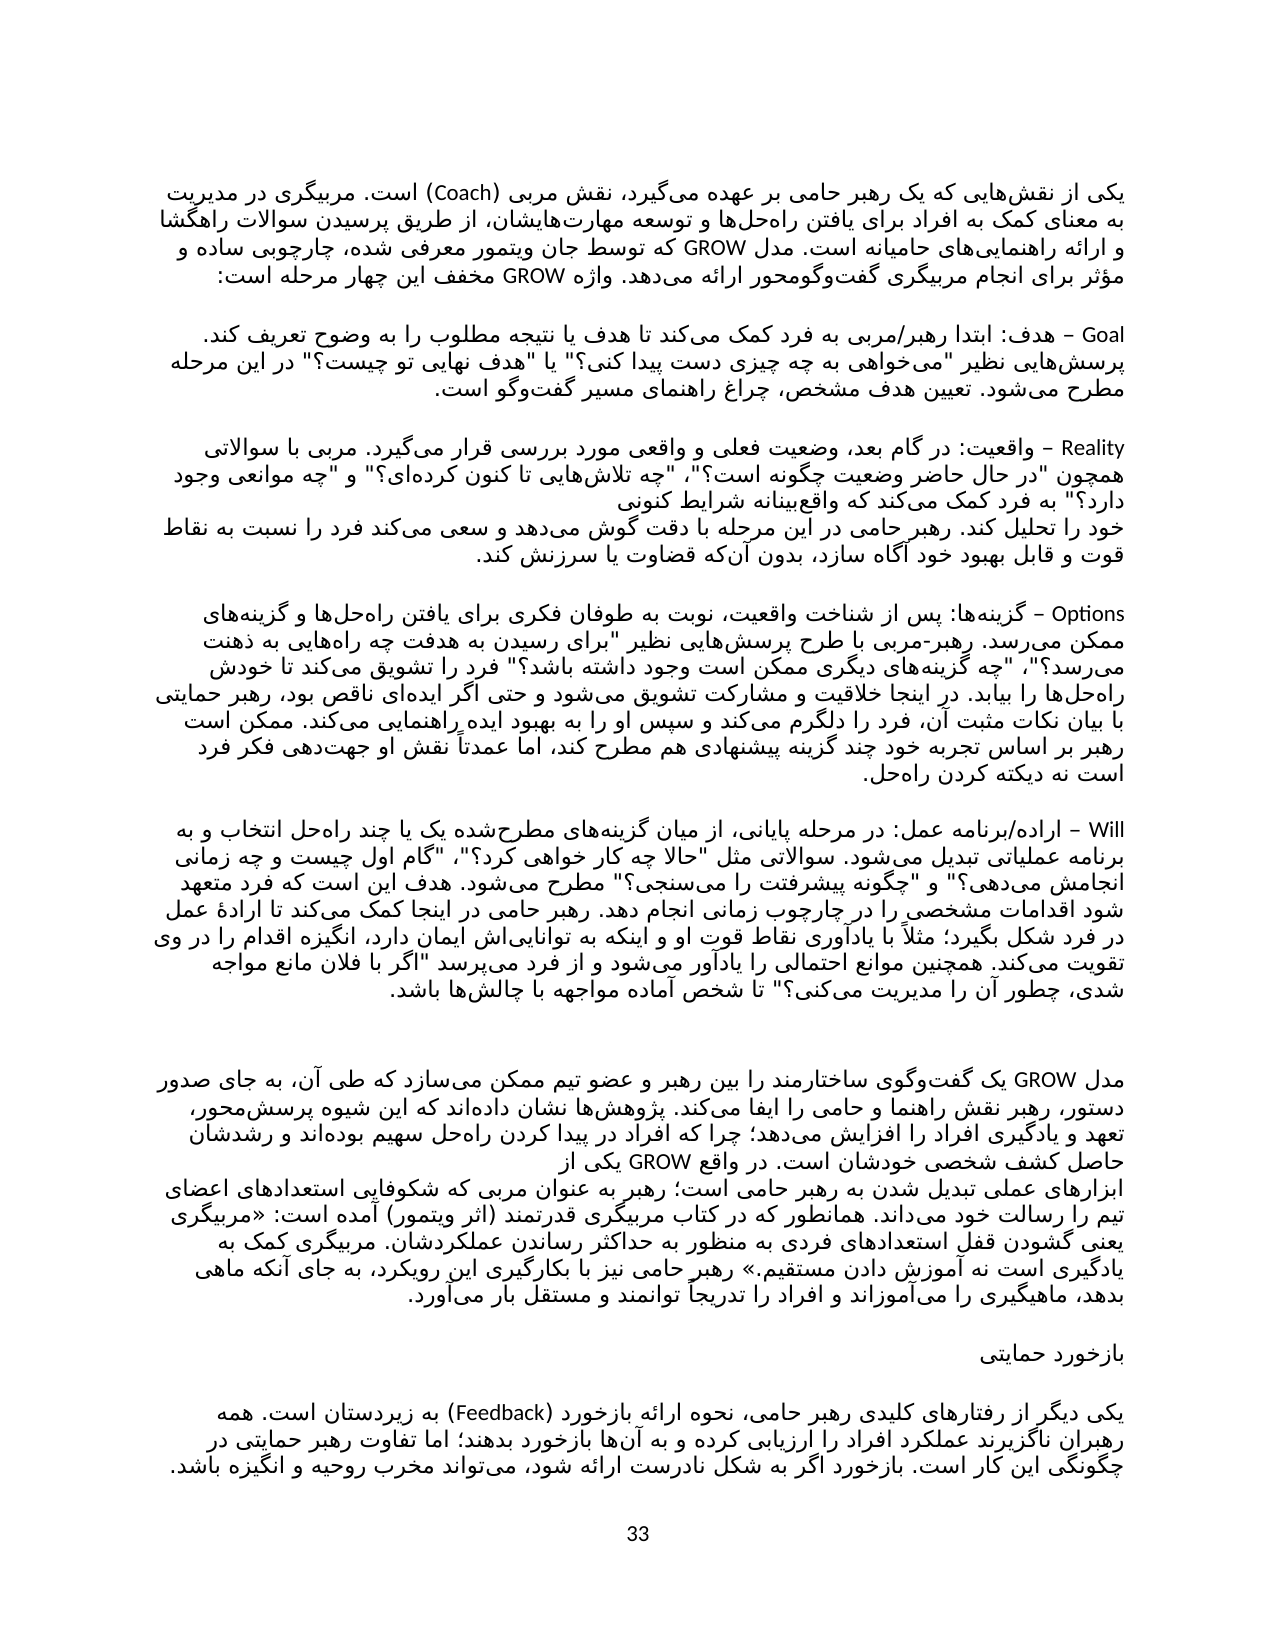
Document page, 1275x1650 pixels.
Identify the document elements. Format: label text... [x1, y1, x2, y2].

text Will – اراده/برنامه عمل: در مرحله پایانی، از میان گزینه‌های مطرح‌شده یک یا چند راه‌حل انتخاب و به [150, 815, 1125, 843]
text خود را تحلیل کند. رهبر حامی در این مرحله با دقت گوش می‌دهد و سعی می‌کند فرد را نسبت به نقاط قوت و قابل بهبود خود آگاه سازد، بدون آن‌که قضاوت یا سرزنش کند. [150, 514, 1125, 567]
text Options – گزینه‌ها: پس از شناخت واقعیت، نوبت به طوفان فکری برای یافتن راه‌حل‌ها و گزینه‌های ممکن می‌رسد. رهبر-مربی با طرح پرسش‌هایی نظیر "برای رسیدن به هدفت چه راه‌هایی به ذهنت می‌رسد؟"، "چه گزینه‌های دیگری ممکن است وجود داشته باشد؟" فرد را تشویق می‌کند تا خودش راه‌حل‌ها را بیابد. در اینجا خلاقیت و مشارکت تشویق می‌شود و حتی اگر ایده‌ای ناقص بود، رهبر حمایتی با بیان نکات مثبت آن، فرد را دلگرم می‌کند و سپس او را به بهبود ایده راهنمایی می‌کند. ممکن است رهبر بر اساس تجربه خود چند گزینه پیشنهادی هم مطرح کند، اما عمدتاً نقش او جهت‌دهی فکر فرد است نه دیکته کردن راه‌حل. [150, 599, 1125, 787]
text Reality – واقعیت: در گام بعد، وضعیت فعلی و واقعی مورد بررسی قرار می‌گیرد. مربی با سوالاتی همچون "در حال حاضر وضعیت چگونه است؟"، "چه تلاش‌هایی تا کنون کرده‌ای؟" و "چه موانعی وجود دارد؟" به فرد کمک می‌کند که واقع‌بینانه شرایط کنونی [150, 433, 1125, 514]
text مدل GROW یک گفت‌وگوی ساختارمند را بین رهبر و عضو تیم ممکن می‌سازد که طی آن، به جای صدور دستور، رهبر نقش راهنما و حامی را ایفا می‌کند. پژوهش‌ها نشان داده‌اند که این شیوه پرسش‌محور، تعهد و یادگیری افراد را افزایش می‌دهد؛ چرا که افراد در پیدا کردن راه‌حل سهیم بوده‌اند و رشدشان حاصل کشف شخصی خودشان است. در واقع GROW یکی از [150, 1066, 1125, 1175]
text یکی از نقش‌هایی که یک رهبر حامی بر عهده می‌گیرد، نقش مربی (Coach) است. مربیگری در مدیریت به معنای کمک به افراد برای یافتن راه‌حل‌ها و توسعه مهارت‌هایشان، از طریق پرسیدن سوالات راهگشا و ارائه راهنمایی‌های حامیانه است. مدل GROW که توسط جان ویتمور معرفی شده، چارچوبی ساده و مؤثر برای انجام مربیگری گفت‌وگومحور ارائه می‌دهد. واژه GROW مخفف این چهار مرحله است: [150, 178, 1125, 289]
text بازخورد حمایتی [150, 1340, 1125, 1366]
text ابزارهای عملی تبدیل شدن به رهبر حامی است؛ رهبر به عنوان مربی که شکوفایی استعدادهای اعضای تیم را رسالت خود می‌داند. همانطور که در کتاب مربیگری قدرتمند (اثر ویتمور) آمده است: «مربیگری یعنی گشودن قفل استعدادهای فردی به منظور به حداکثر رساندن عملکردشان. مربیگری کمک به یادگیری است نه آموزش دادن مستقیم.» رهبر حامی نیز با بکارگیری این رویکرد، به جای آنکه ماهی بدهد، ماهیگیری را می‌آموزاند و افراد را تدریجاً توانمند و مستقل بار می‌آورد. [150, 1175, 1125, 1308]
text برنامه عملیاتی تبدیل می‌شود. سوالاتی مثل "حالا چه کار خواهی کرد؟"، "گام اول چیست و چه زمانی انجامش می‌دهی؟" و "چگونه پیشرفتت را می‌سنجی؟" مطرح می‌شود. هدف این است که فرد متعهد شود اقدامات مشخصی را در چارچوب زمانی انجام دهد. رهبر حامی در اینجا کمک می‌کند تا ارادۀ عمل در فرد شکل بگیرد؛ مثلاً با یادآوری نقاط قوت او و اینکه به توانایی‌اش ایمان دارد، انگیزه اقدام را در وی تقویت می‌کند. همچنین موانع احتمالی را یادآور می‌شود و از فرد می‌پرسد "اگر با فلان مانع مواجه شدی، چطور آن را مدیریت می‌کنی؟" تا شخص آماده مواجهه با چالش‌ها باشد. [150, 843, 1125, 1003]
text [150, 1398, 1125, 1479]
text Goal – هدف: ابتدا رهبر/مربی به فرد کمک می‌کند تا هدف یا نتیجه مطلوب را به وضوح تعریف کند. پرسش‌هایی نظیر "می‌خواهی به چه چیزی دست پیدا کنی؟" یا "هدف نهایی تو چیست؟" در این مرحله مطرح می‌شود. تعیین هدف مشخص، چراغ راهنمای مسیر گفت‌وگو است. [150, 320, 1125, 401]
